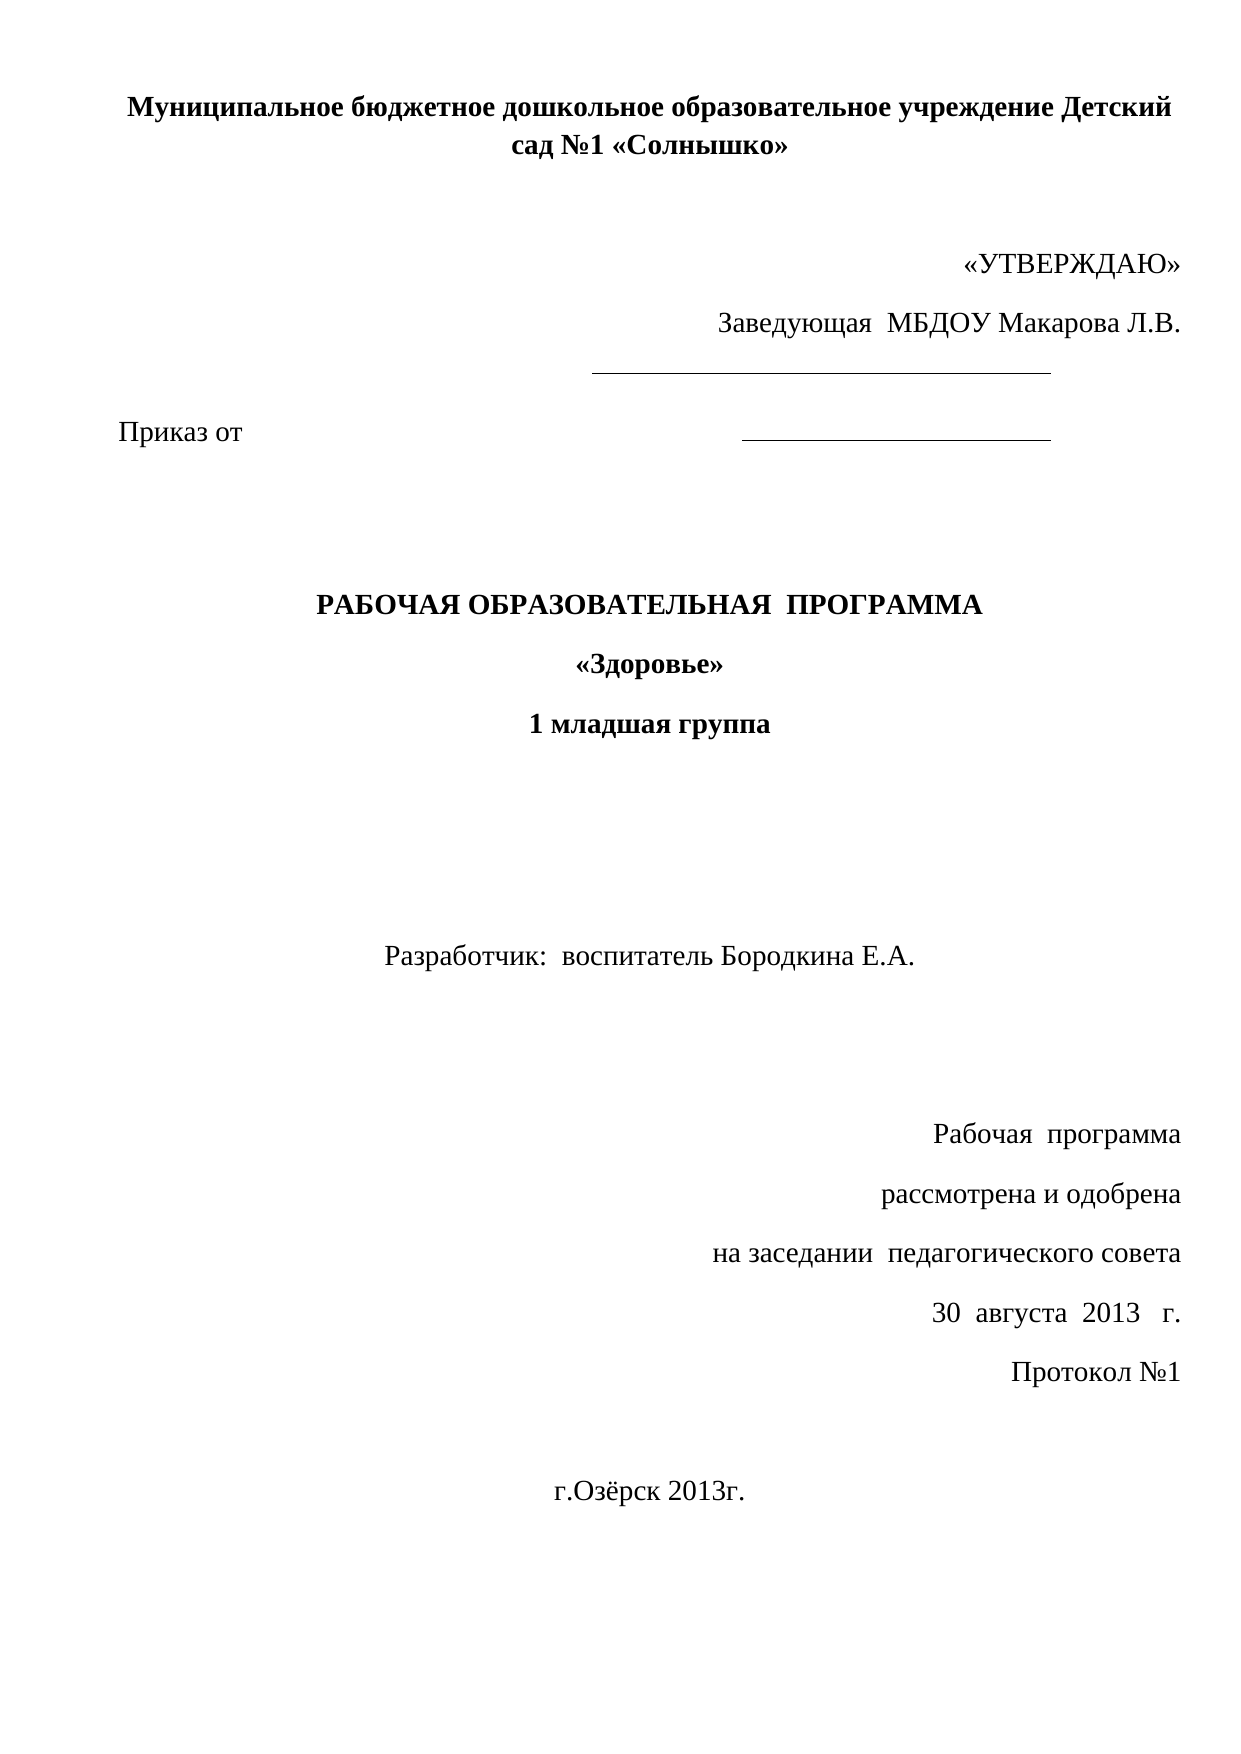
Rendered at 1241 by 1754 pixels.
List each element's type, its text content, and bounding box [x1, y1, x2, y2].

text Разработчик: воспитатель Бородкина Е.А. [118, 938, 1181, 972]
text Приказ от [118, 414, 1181, 448]
text РАБОЧАЯ ОБРАЗОВАТЕЛЬНАЯ ПРОГРАММА [118, 587, 1181, 621]
text «УТВЕРЖДАЮ» [118, 246, 1181, 279]
text «Здоровье» [118, 647, 1181, 680]
text Протокол №1 [118, 1354, 1181, 1388]
text Заведующая МБДОУ Макарова Л.В. [118, 305, 1181, 339]
text на заседании педагогического совета [118, 1235, 1181, 1269]
text 1 младшая группа [118, 706, 1181, 739]
text 30 августа 2013 г. [118, 1295, 1181, 1328]
text г.Озёрск 2013г. [118, 1473, 1181, 1506]
text Муниципальное бюджетное дошкольное образовательное учреждение Детский сад №1 «Солнышко» [118, 89, 1181, 161]
text рассмотрена и одобрена [118, 1176, 1181, 1209]
text Рабочая программа [118, 1117, 1181, 1150]
